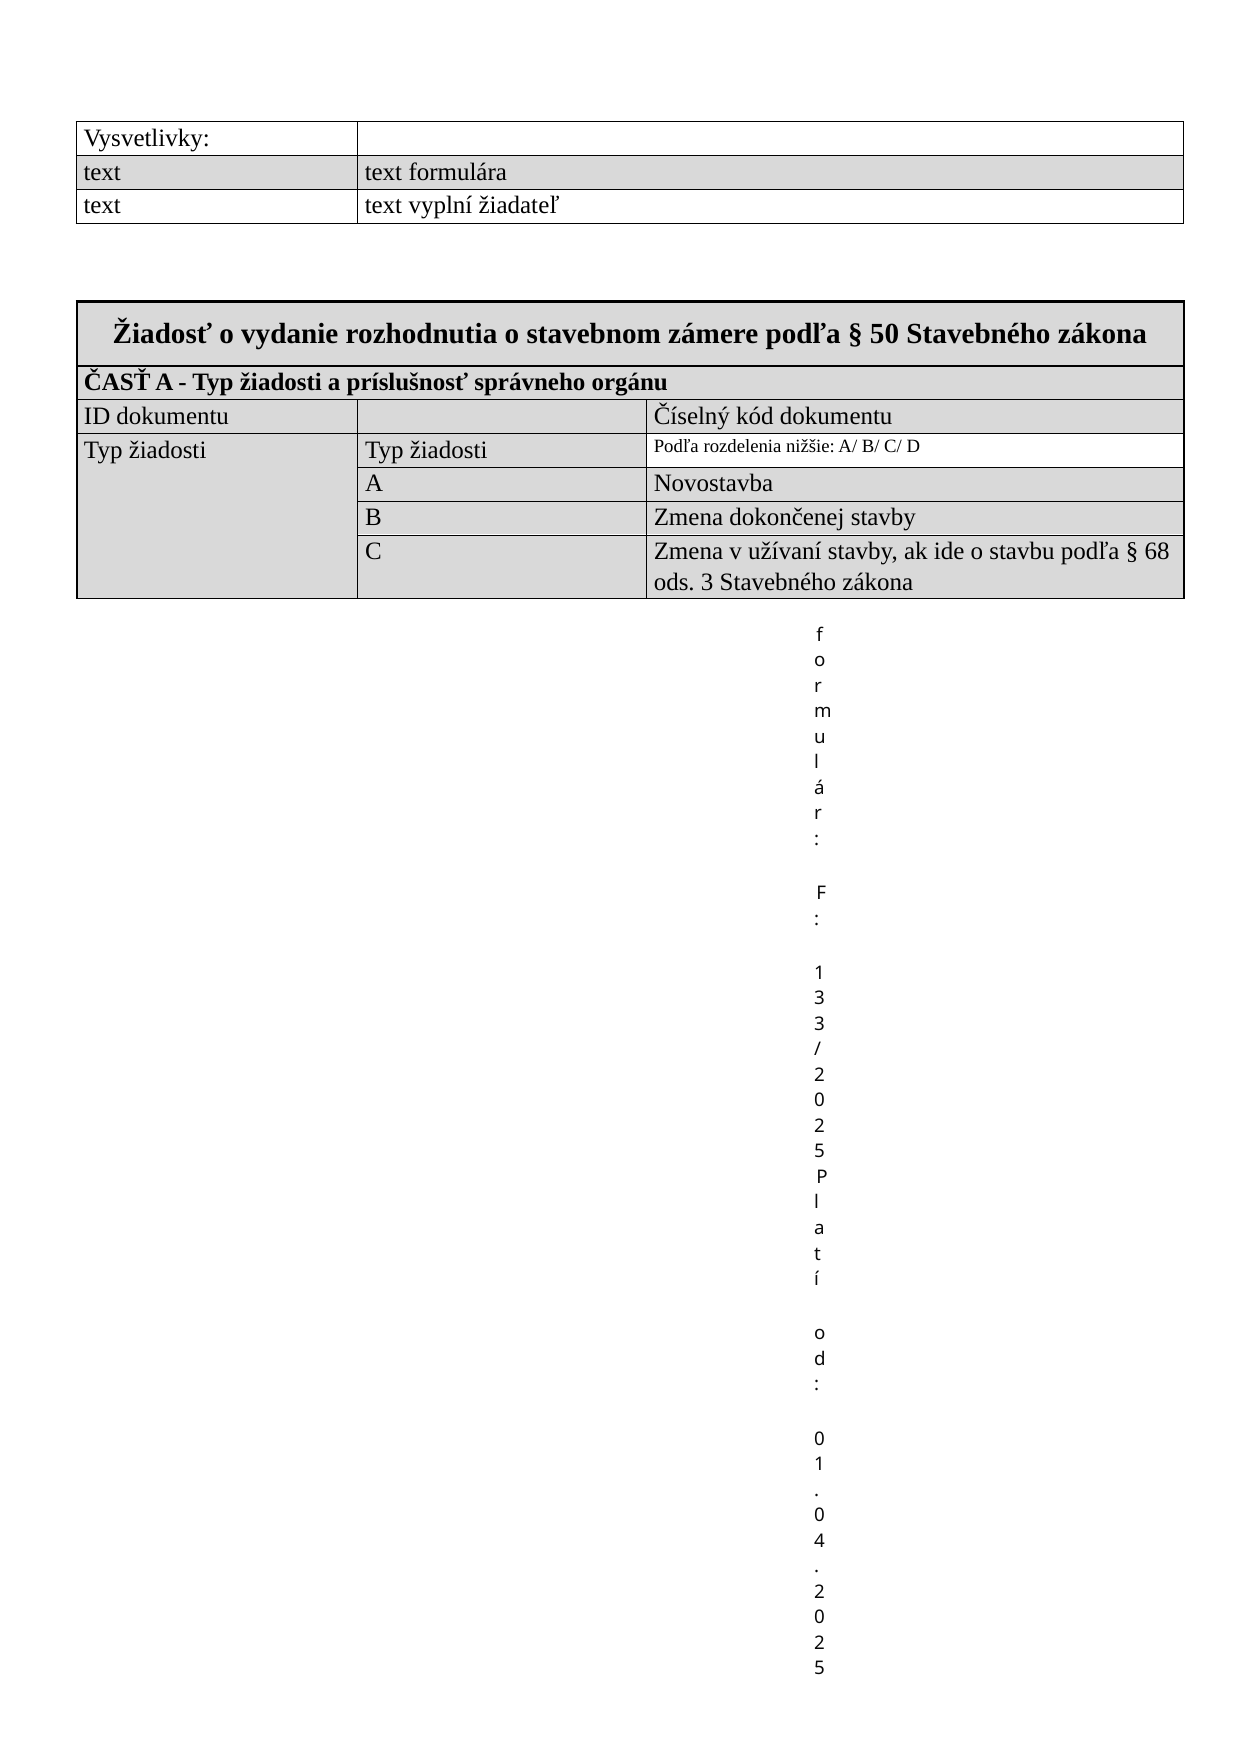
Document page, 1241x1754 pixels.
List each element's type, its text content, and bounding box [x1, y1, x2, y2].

table_cell Číselný kód dokumentu [647, 400, 1183, 433]
table_cell Zmena dokončenej stavby [647, 502, 1183, 534]
table_cell A [358, 468, 646, 501]
table_cell text formulára [358, 156, 1183, 189]
table_header [358, 122, 1183, 155]
table_cell ČASŤ A - Typ žiadosti a príslušnosť správneho orgánu [78, 367, 1183, 399]
table_cell Zmena v užívaní stavby, ak ide o stavbu podľa § 68 ods. 3 Stavebného zákona [647, 536, 1183, 598]
table_cell ID dokumentu [78, 400, 357, 433]
table_cell Typ žiadosti [78, 434, 357, 598]
table_cell B [358, 502, 646, 534]
table_cell text [77, 156, 357, 189]
table_cell [358, 400, 646, 433]
table_cell text [77, 190, 357, 223]
table_cell text vyplní žiadateľ [358, 190, 1183, 223]
table_cell Novostavba [647, 468, 1183, 501]
table_header Žiadosť o vydanie rozhodnutia o stavebnom zámere podľa § 50 Stavebného zákona [78, 303, 1183, 365]
table_cell Typ žiadosti [358, 434, 646, 467]
table_header Vysvetlivky: [77, 122, 357, 155]
table_cell C [358, 536, 646, 598]
table_cell Podľa rozdelenia nižšie: A/ B/ C/ D [647, 434, 1183, 467]
